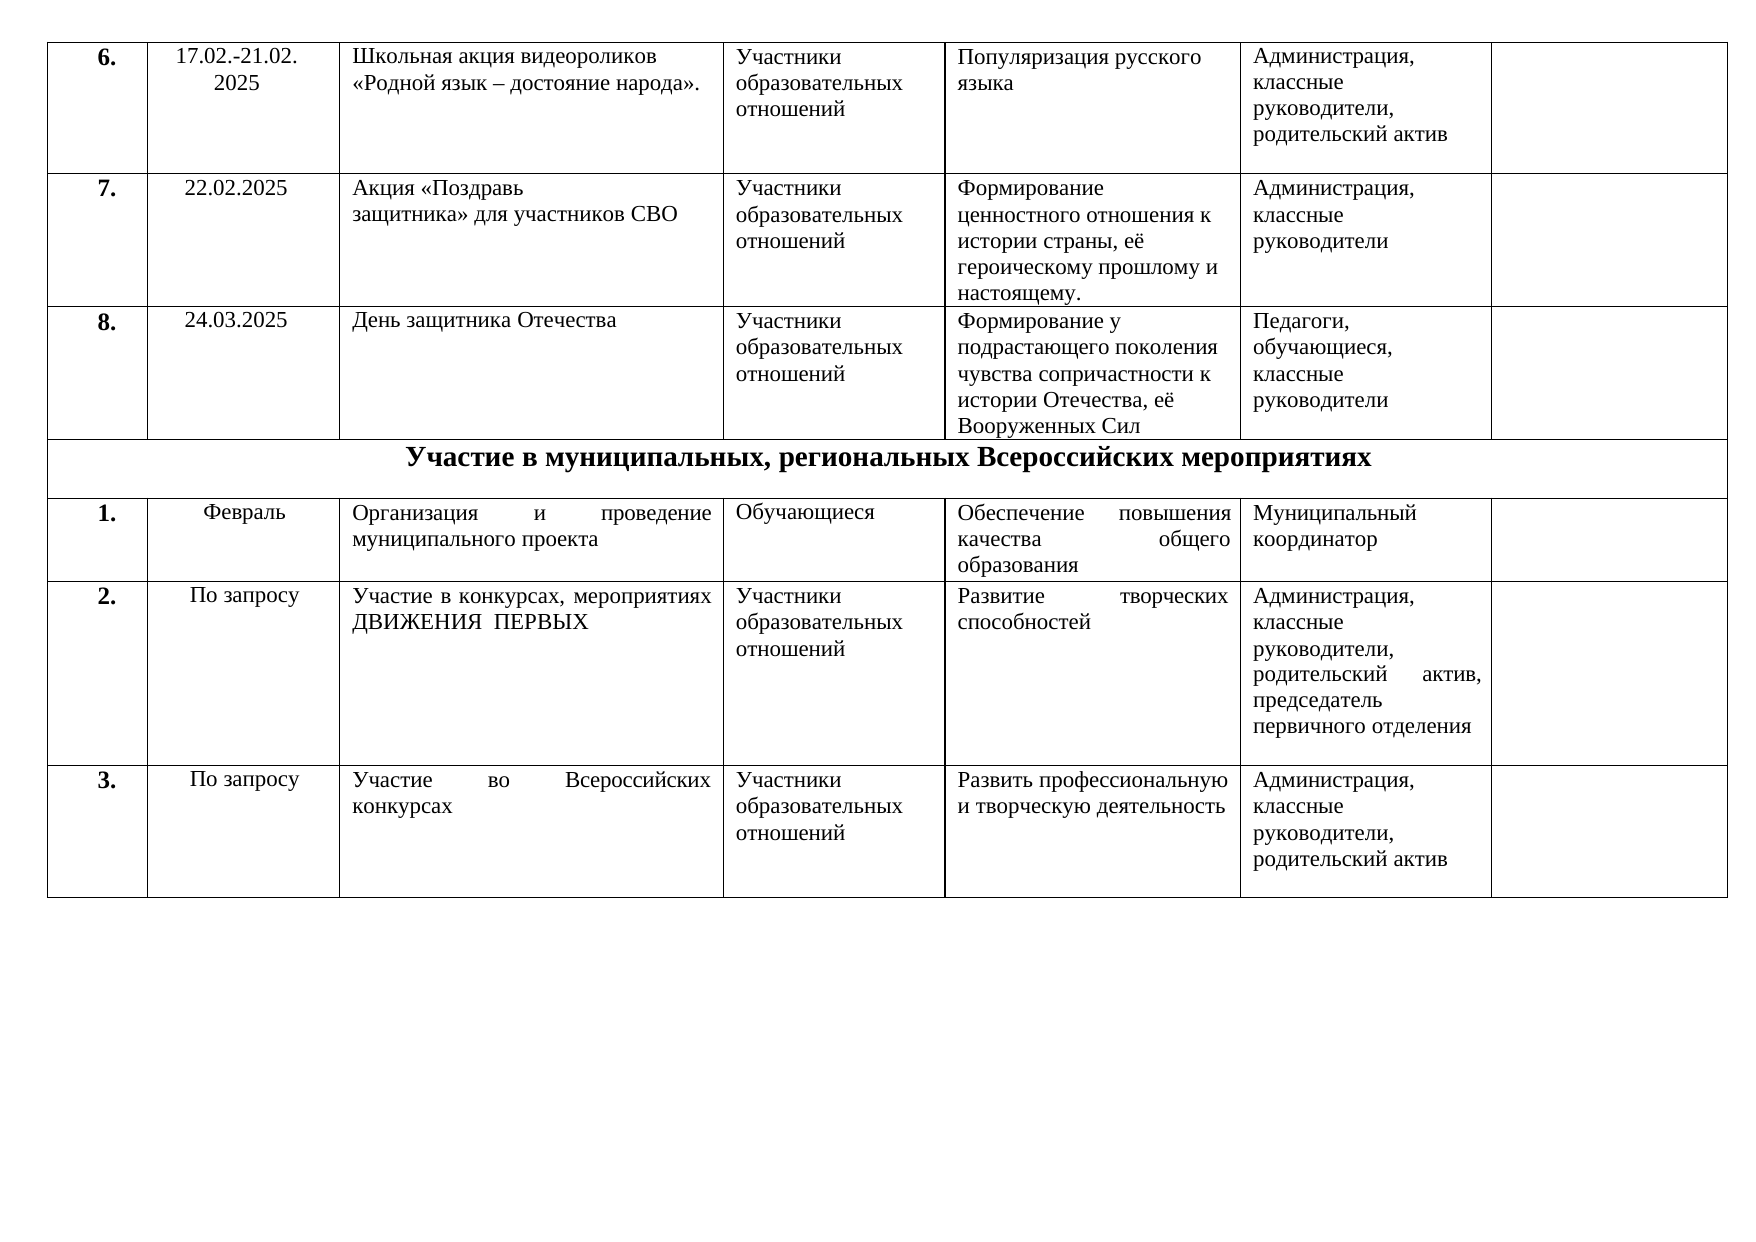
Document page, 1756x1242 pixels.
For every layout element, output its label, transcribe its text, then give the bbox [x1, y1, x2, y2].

table_cell По запросу [148, 766, 339, 897]
table_cell Обучающиеся [724, 499, 944, 581]
table_cell Формирование ценностного отношения к истории страны, её героическому прошлому и настоящему. [946, 174, 1240, 306]
table_header 6. [48, 43, 147, 173]
table_cell [1492, 766, 1727, 897]
table_header Школьная акция видеороликов «Родной язык – достояние народа». [340, 43, 723, 173]
table_cell 8. [48, 307, 147, 438]
table_cell Участники образовательных отношений [724, 174, 944, 306]
table_cell Участники образовательных отношений [724, 766, 944, 897]
table_cell 2. [48, 582, 147, 765]
table_cell Участие в муниципальных, региональных Всероссийских мероприятиях [48, 440, 1727, 498]
table_cell [1492, 307, 1727, 438]
table_cell Педагоги, обучающиеся, классные руководители [1241, 307, 1491, 438]
table_header Участники образовательных отношений [724, 43, 944, 173]
table_header Популяризация русского языка [946, 43, 1240, 173]
table_cell Администрация, классные руководители, родительский актив, председатель первичного отделения [1241, 582, 1491, 765]
table_cell Формирование у подрастающего поколения чувства сопричастности к истории Отечества, её Вооруженных Сил [946, 307, 1240, 438]
table_cell 22.02.2025 [148, 174, 339, 306]
table_cell 1. [48, 499, 147, 581]
table_cell Февраль [148, 499, 339, 581]
table_cell День защитника Отечества [340, 307, 723, 438]
table_cell Муниципальный координатор [1241, 499, 1491, 581]
table_cell Участие в конкурсах, мероприятиях ДВИЖЕНИЯ ПЕРВЫХ [340, 582, 723, 765]
table_cell Акция «Поздравь защитника» для участников СВО [340, 174, 723, 306]
table_cell [1492, 582, 1727, 765]
table_cell Участие во Всероссийских конкурсах [340, 766, 723, 897]
table_cell Участники образовательных отношений [724, 582, 944, 765]
table_header [1492, 43, 1727, 173]
table_cell Администрация, классные руководители [1241, 174, 1491, 306]
table_header Администрация, классные руководители, родительский актив [1241, 43, 1491, 173]
table_cell Организация и проведение муниципального проекта [340, 499, 723, 581]
table_cell Участники образовательных отношений [724, 307, 944, 438]
table_cell Развитие творческих способностей [946, 582, 1240, 765]
table_cell Администрация, классные руководители, родительский актив [1241, 766, 1491, 897]
table_cell [1492, 174, 1727, 306]
table_cell 3. [48, 766, 147, 897]
table_cell 7. [48, 174, 147, 306]
table_cell Развить профессиональную и творческую деятельность [946, 766, 1240, 897]
table_cell [1492, 499, 1727, 581]
table_cell Обеспечение повышения качества общего образования [946, 499, 1240, 581]
table_header 17.02.-21.02. 2025 [148, 43, 339, 173]
table_cell 24.03.2025 [148, 307, 339, 438]
table_cell По запросу [148, 582, 339, 765]
